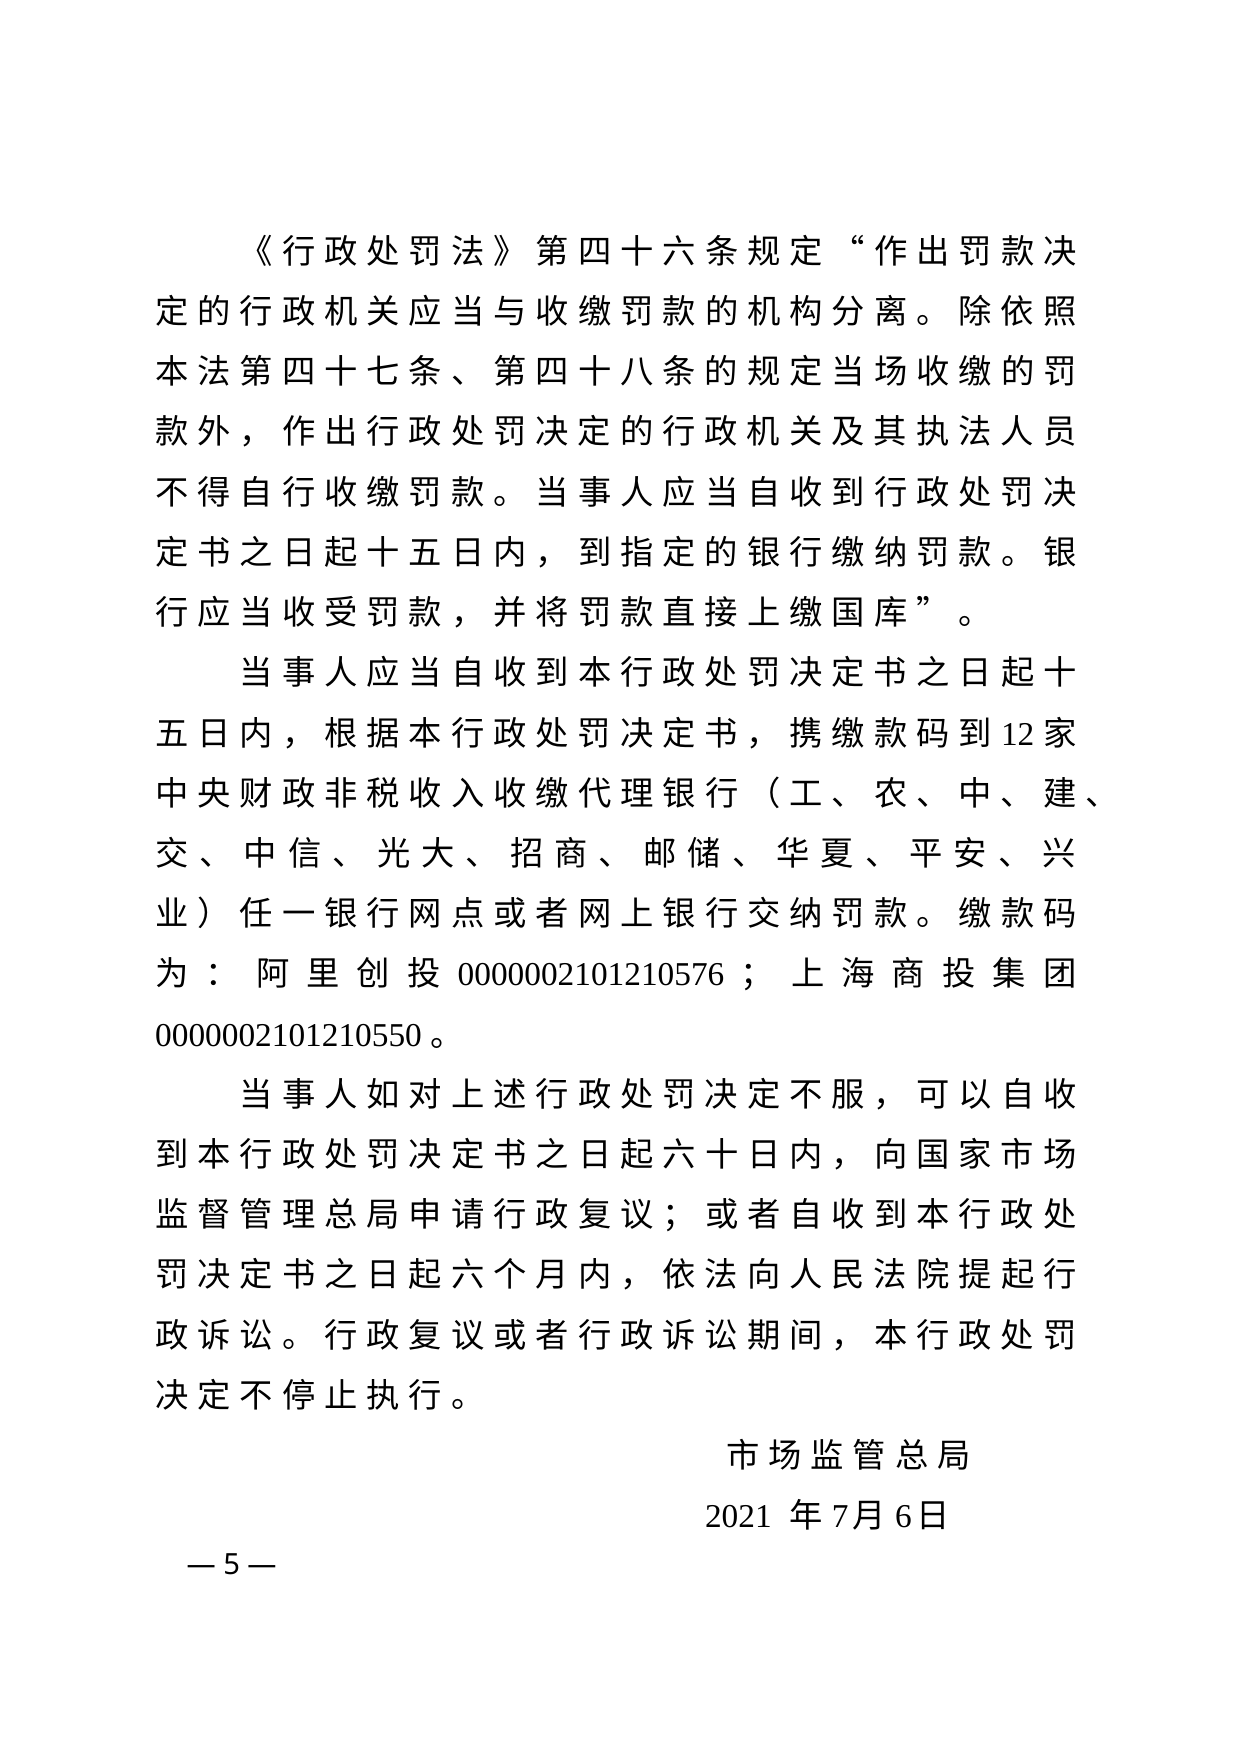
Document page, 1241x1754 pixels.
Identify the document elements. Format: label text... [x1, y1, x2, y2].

text 当事人应当自收到本行政处罚决定书之日起十五日内，根据本行政处罚决定书，携缴款码到12家中央财政非税收入收缴代理银行（工、农、中、建、交、中信、光大、招商、邮储、华夏、平安、兴业）任一银行网点或者网上银行交纳罚款。缴款码为：阿里创投0000002101210576；上海商投集团0000002101210550。 [155, 640, 1085, 1062]
text 市场监管总局 [155, 1423, 1085, 1483]
text 2021年7月6日 [155, 1483, 1085, 1543]
text 当事人如对上述行政处罚决定不服，可以自收到本行政处罚决定书之日起六十日内，向国家市场监督管理总局申请行政复议；或者自收到本行政处罚决定书之日起六个月内，依法向人民法院提起行政诉讼。行政复议或者行政诉讼期间，本行政处罚决定不停止执行。 [155, 1062, 1085, 1423]
text 《行政处罚法》第四十六条规定“作出罚款决定的行政机关应当与收缴罚款的机构分离。除依照本法第四十七条、第四十八条的规定当场收缴的罚款外，作出行政处罚决定的行政机关及其执法人员不得自行收缴罚款。当事人应当自收到行政处罚决定书之日起十五日内，到指定的银行缴纳罚款。银行应当收受罚款，并将罚款直接上缴国库”。 [155, 219, 1085, 640]
